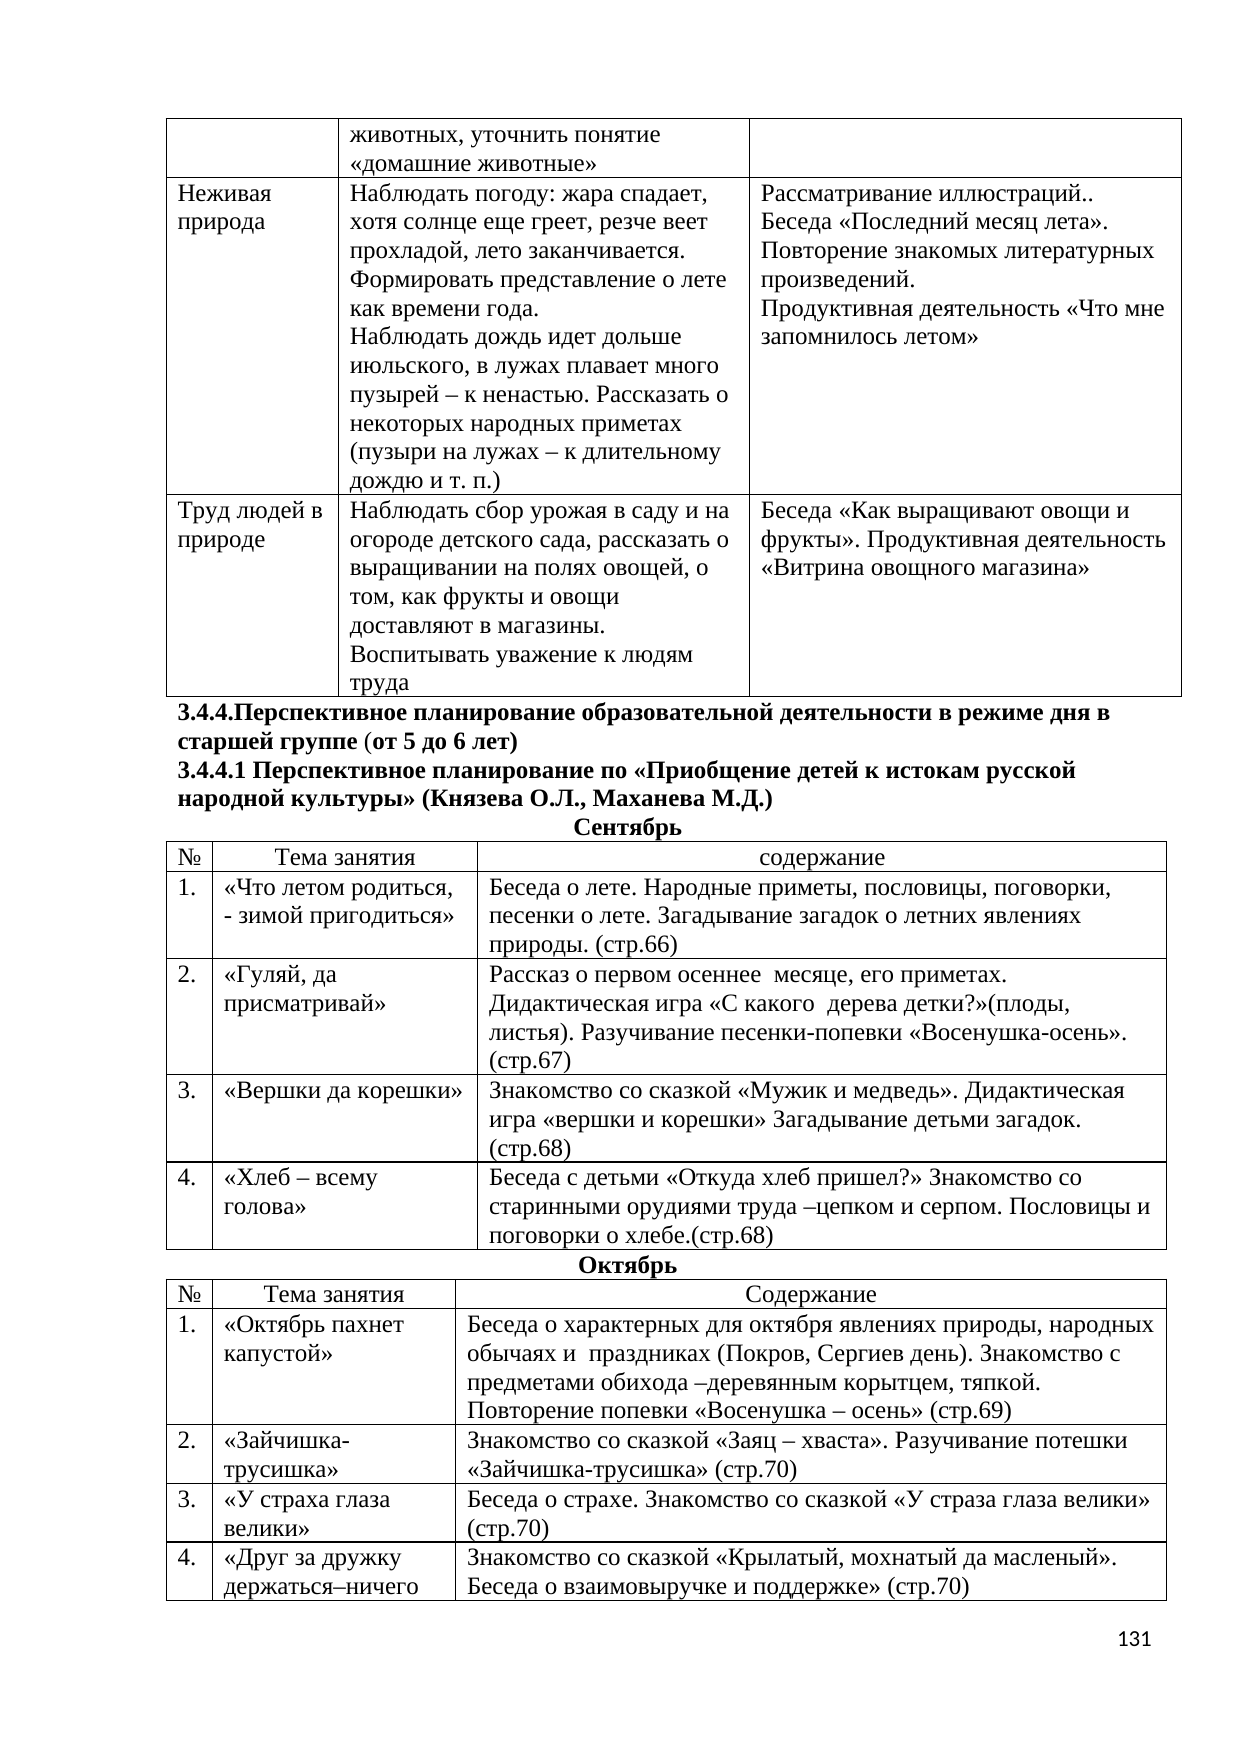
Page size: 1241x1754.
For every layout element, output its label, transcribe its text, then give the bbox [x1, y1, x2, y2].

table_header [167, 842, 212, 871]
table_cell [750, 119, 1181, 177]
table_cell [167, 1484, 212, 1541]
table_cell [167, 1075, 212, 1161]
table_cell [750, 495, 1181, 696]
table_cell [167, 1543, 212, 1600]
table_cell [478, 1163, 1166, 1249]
text 3.4.4.Перспективное планирование образовательной деятельности в режиме дня в старшей группе (от 5 до 6 лет) [177, 697, 1152, 755]
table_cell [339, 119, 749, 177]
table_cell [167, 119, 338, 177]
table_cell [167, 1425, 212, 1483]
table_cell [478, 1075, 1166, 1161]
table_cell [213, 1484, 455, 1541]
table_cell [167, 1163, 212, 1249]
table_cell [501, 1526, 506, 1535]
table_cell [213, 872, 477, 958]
text Сентябрь [177, 812, 1078, 841]
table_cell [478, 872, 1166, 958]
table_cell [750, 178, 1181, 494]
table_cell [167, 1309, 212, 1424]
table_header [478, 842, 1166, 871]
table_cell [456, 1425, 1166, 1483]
text Октябрь [177, 1250, 1078, 1278]
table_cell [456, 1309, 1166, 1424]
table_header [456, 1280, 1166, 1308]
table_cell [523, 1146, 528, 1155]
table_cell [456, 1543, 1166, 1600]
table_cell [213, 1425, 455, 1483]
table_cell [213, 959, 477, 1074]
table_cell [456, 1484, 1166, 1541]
text 3.4.4.1 Перспективное планирование по «Приобщение детей к истокам русской народной культуры» (Князева О.Л., Маханева М.Д.) [177, 755, 1152, 812]
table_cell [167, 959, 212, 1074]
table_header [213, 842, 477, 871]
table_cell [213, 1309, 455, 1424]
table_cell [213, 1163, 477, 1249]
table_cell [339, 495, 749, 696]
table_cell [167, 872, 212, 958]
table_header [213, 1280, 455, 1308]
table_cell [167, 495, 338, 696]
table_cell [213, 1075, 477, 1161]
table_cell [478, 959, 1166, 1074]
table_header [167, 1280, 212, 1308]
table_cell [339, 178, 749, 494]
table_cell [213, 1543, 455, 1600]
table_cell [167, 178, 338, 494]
